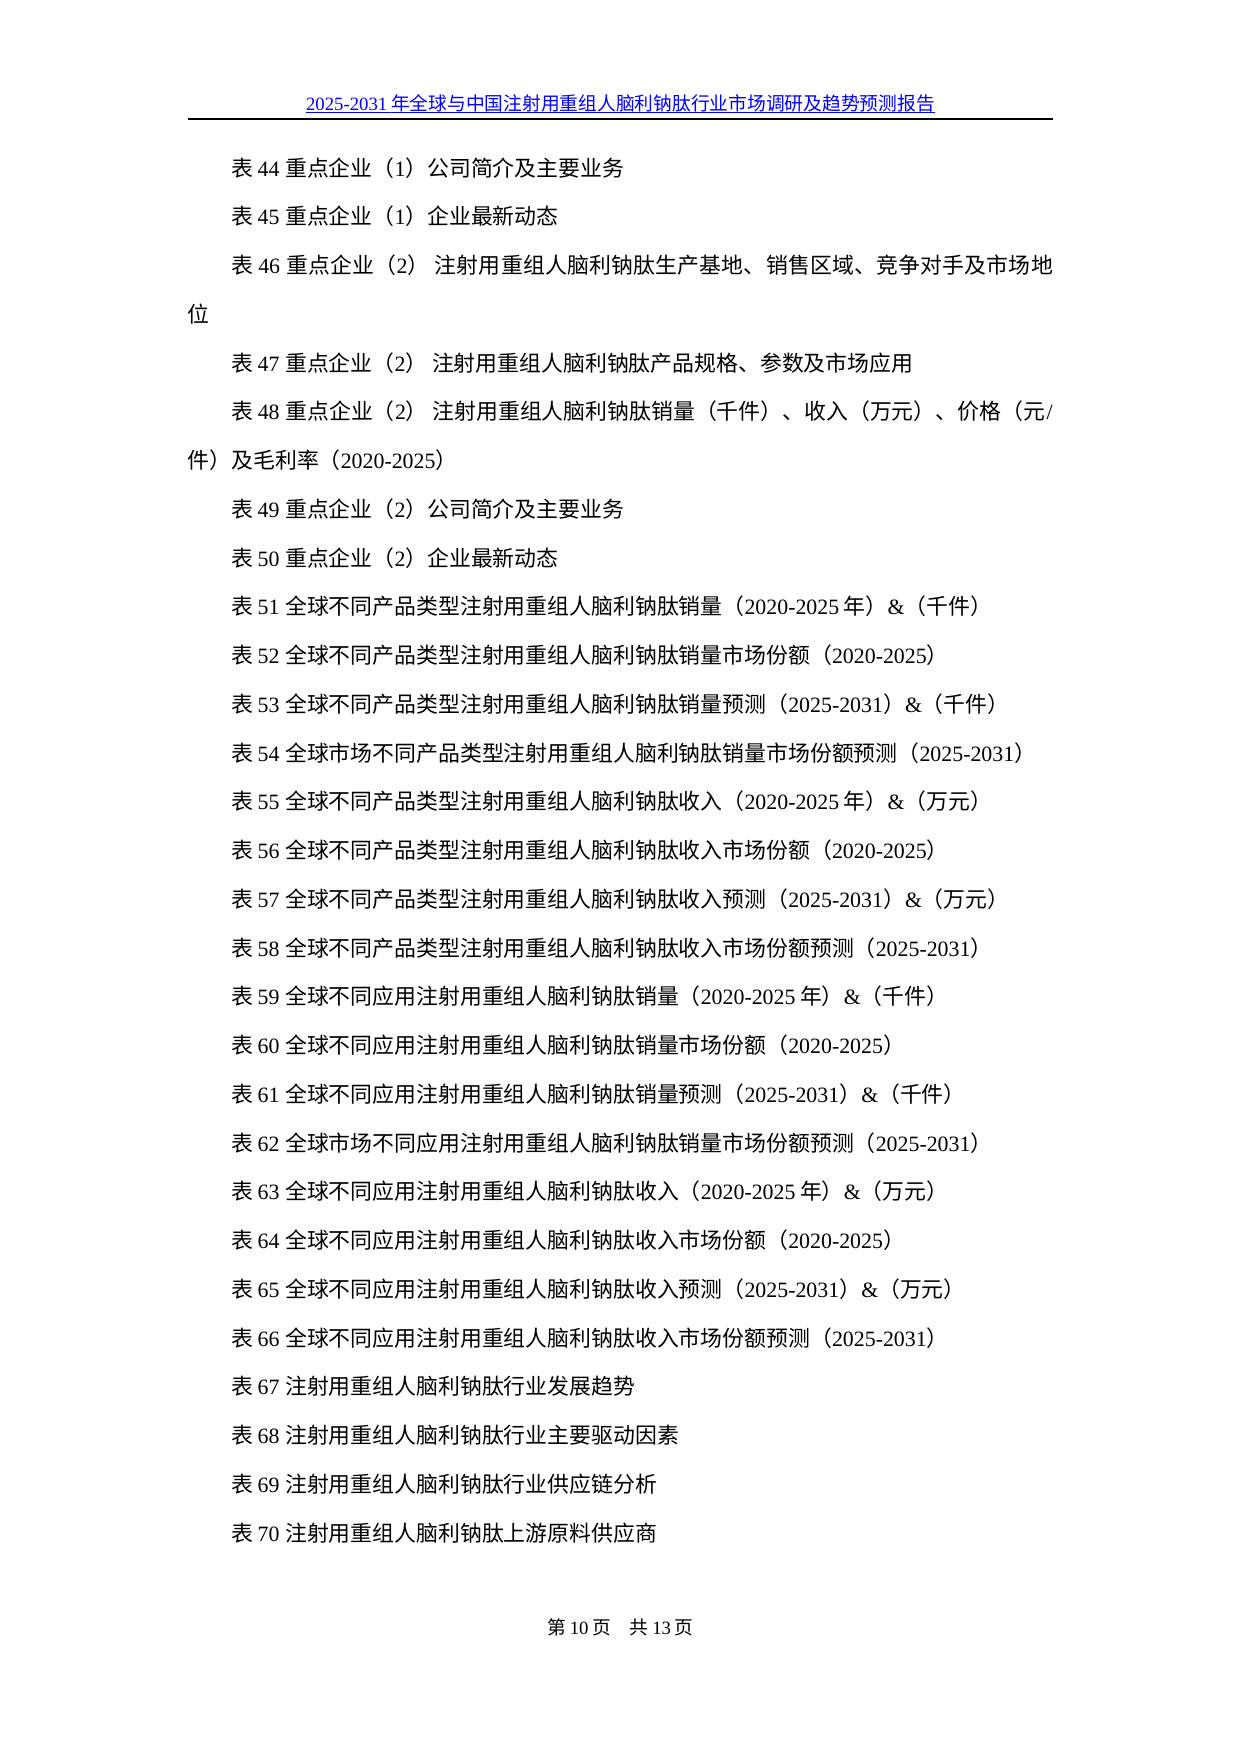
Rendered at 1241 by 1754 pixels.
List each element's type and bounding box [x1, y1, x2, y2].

text [187, 150, 1053, 1548]
